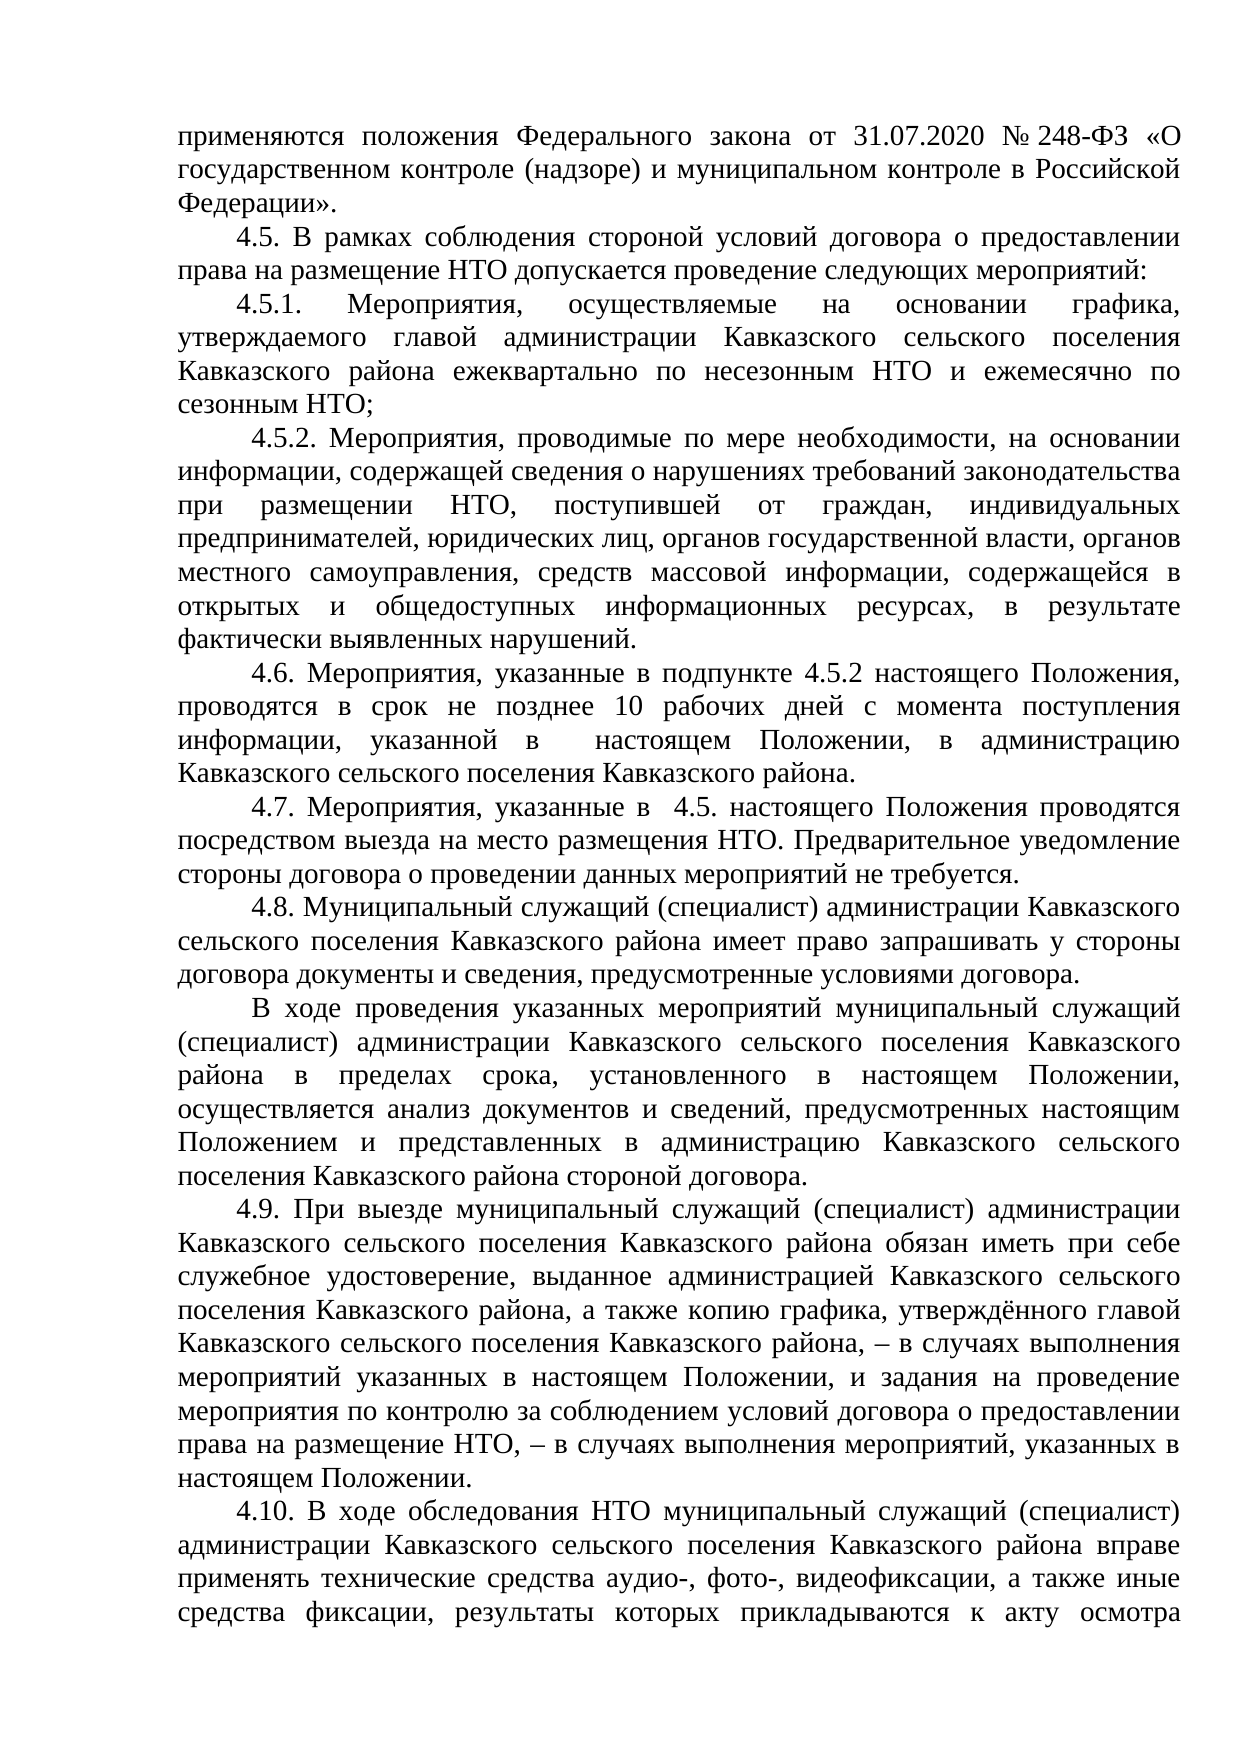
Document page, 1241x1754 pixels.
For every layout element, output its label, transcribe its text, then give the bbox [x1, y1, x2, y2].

text 4.5. В рамках соблюдения стороной условий договора о предоставлении права на размещение НТО допускается проведение следующих мероприятий: [177, 219, 1181, 286]
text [177, 1493, 1181, 1627]
text 4.5.2. Мероприятия, проводимые по мере необходимости, на основании информации, содержащей сведения о нарушениях требований законодательства при размещении НТО, поступившей от граждан, индивидуальных предпринимателей, юридических лиц, органов государственной власти, органов местного самоуправления, средств массовой информации, содержащейся в открытых и общедоступных информационных ресурсах, в результате фактически выявленных нарушений. [177, 420, 1181, 655]
text 4.5.1. Мероприятия, осуществляемые на основании графика, утверждаемого главой администрации Кавказского сельского поселения Кавказского района ежеквартально по несезонным НТО и ежемесячно по сезонным НТО; [177, 286, 1181, 420]
text В ходе проведения указанных мероприятий муниципальный служащий (специалист) администрации Кавказского сельского поселения Кавказского района в пределах срока, установленного в настоящем Положении, осуществляется анализ документов и сведений, предусмотренных настоящим Положением и представленных в администрацию Кавказского сельского поселения Кавказского района стороной договора. [177, 990, 1181, 1191]
text 4.6. Мероприятия, указанные в подпункте 4.5.2 настоящего Положения, проводятся в срок не позднее 10 рабочих дней с момента поступления информации, указанной в настоящем Положении, в администрацию Кавказского сельского поселения Кавказского района. [177, 655, 1181, 789]
text 4.8. Муниципальный служащий (специалист) администрации Кавказского сельского поселения Кавказского района имеет право запрашивать у стороны договора документы и сведения, предусмотренные условиями договора. [177, 889, 1181, 990]
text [177, 118, 1181, 219]
text 4.7. Мероприятия, указанные в 4.5. настоящего Положения проводятся посредством выезда на место размещения НТО. Предварительное уведомление стороны договора о проведении данных мероприятий не требуется. [177, 789, 1181, 889]
text 4.9. При выезде муниципальный служащий (специалист) администрации Кавказского сельского поселения Кавказского района обязан иметь при себе служебное удостоверение, выданное администрацией Кавказского сельского поселения Кавказского района, а также копию графика, утверждённого главой Кавказского сельского поселения Кавказского района, – в случаях выполнения мероприятий указанных в настоящем Положении, и задания на проведение мероприятия по контролю за соблюдением условий договора о предоставлении права на размещение НТО, – в случаях выполнения мероприятий, указанных в настоящем Положении. [177, 1191, 1181, 1493]
